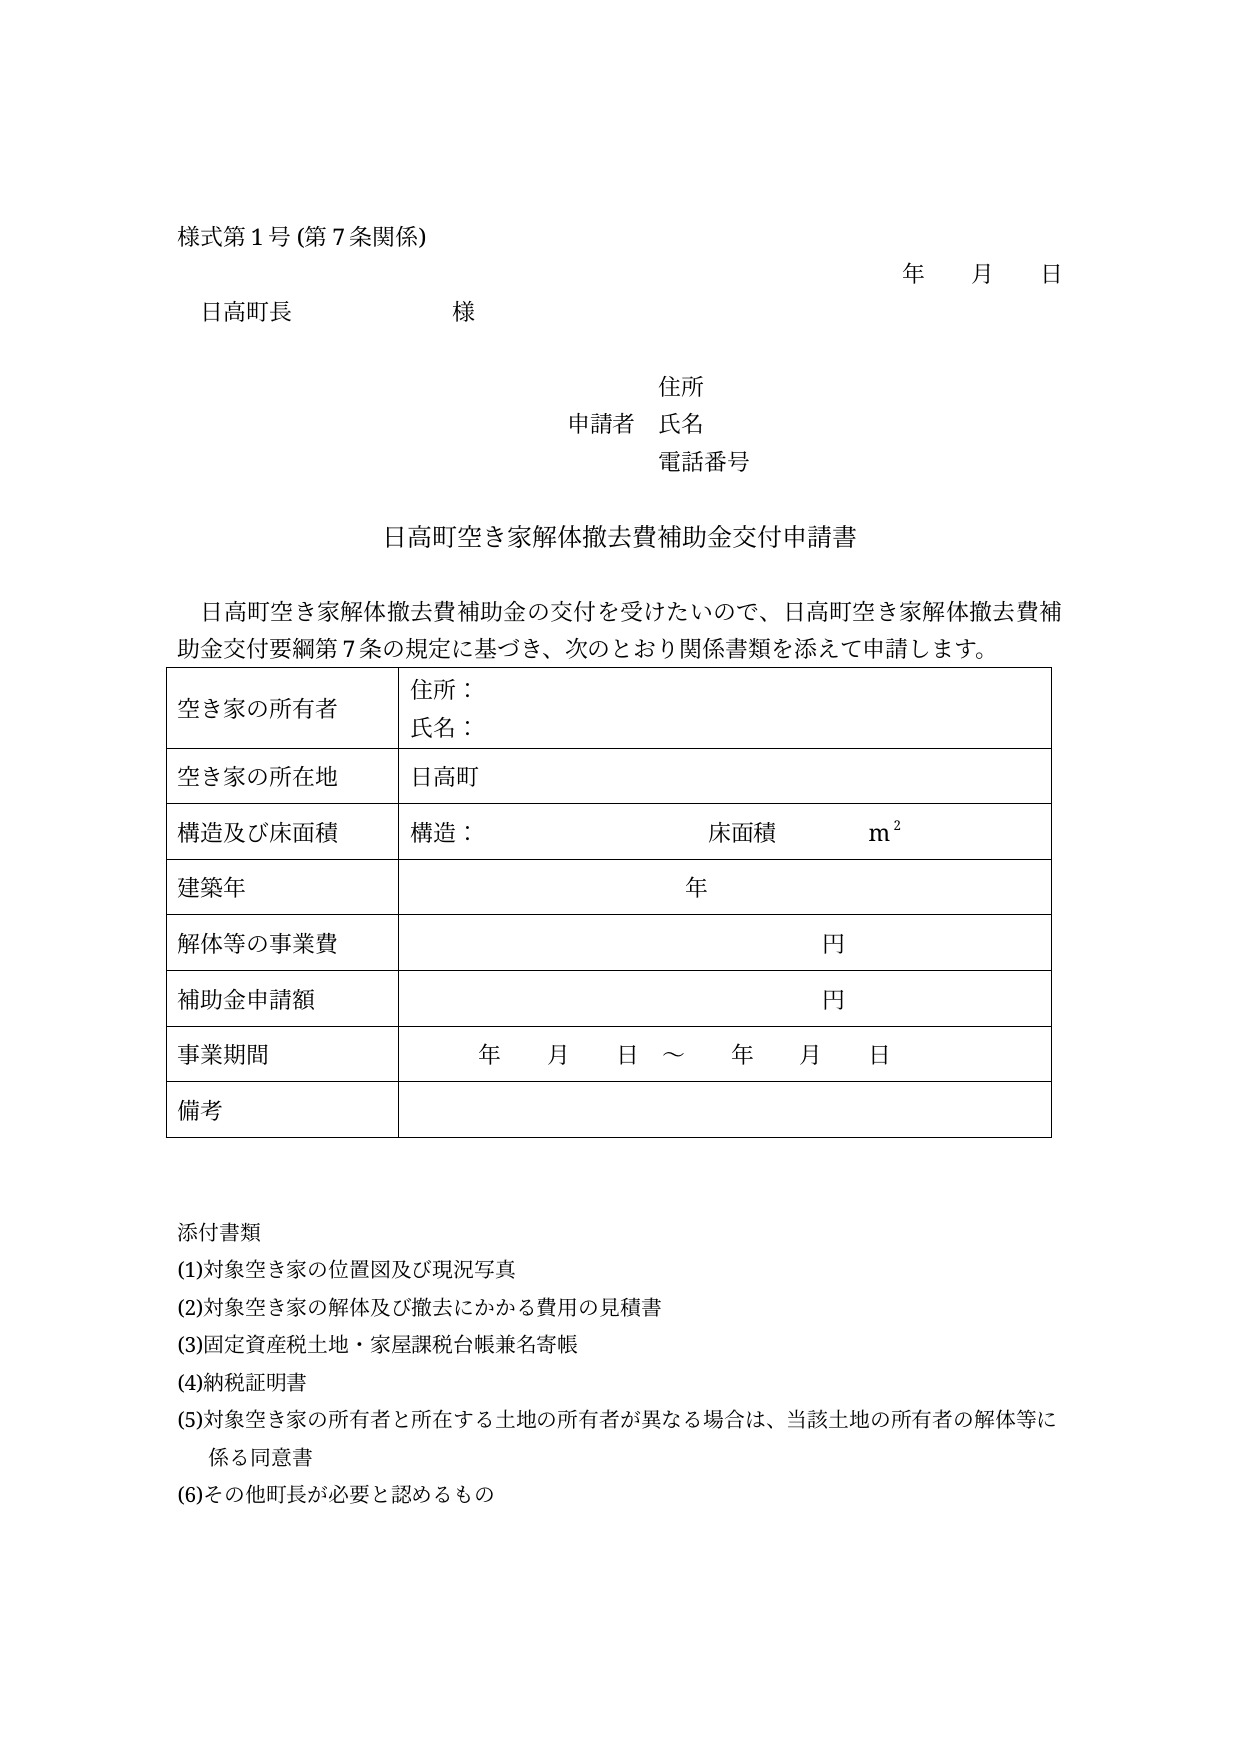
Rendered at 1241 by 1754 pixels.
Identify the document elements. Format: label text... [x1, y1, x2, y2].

text 日高町空き家解体撤去費補助金交付申請書 [177, 517, 1063, 554]
table_cell 円 [399, 915, 1051, 970]
text (5)対象空き家の所有者と所在する土地の所有者が異なる場合は、当該土地の所有者の解体等に [177, 1400, 1063, 1438]
text 係る同意書 [177, 1438, 1063, 1475]
table_cell 事業期間 [167, 1027, 398, 1081]
text (6)その他町長が必要と認めるもの [177, 1475, 1063, 1513]
table_cell 解体等の事業費 [167, 915, 398, 970]
text (2)対象空き家の解体及び撤去にかかる費用の見積書 [177, 1288, 1063, 1325]
table_cell 空き家の所在地 [167, 749, 398, 803]
table_cell 構造及び床面積 [167, 804, 398, 859]
text 住所 [177, 367, 1063, 404]
table_cell [399, 1082, 1051, 1137]
table_cell 年 月 日 ～ 年 月 日 [399, 1027, 1051, 1081]
text 申請者 氏名 [177, 404, 1063, 442]
table_cell 構造： 床面積 m 2 [399, 804, 1051, 859]
text 添付書類 [177, 1213, 1063, 1250]
table_cell 年 [399, 860, 1051, 914]
table_header 住所： 氏名： [399, 668, 1051, 747]
table_cell 備考 [167, 1082, 398, 1137]
text 日高町長 様 [177, 292, 1063, 329]
table_cell 補助金申請額 [167, 971, 398, 1026]
table_header 空き家の所有者 [167, 668, 398, 747]
text 電話番号 [177, 442, 1063, 479]
text (3)固定資産税土地・家屋課税台帳兼名寄帳 [177, 1325, 1063, 1363]
table_cell 建築年 [167, 860, 398, 914]
text 日高町空き家解体撤去費補助金の交付を受けたいので、日高町空き家解体撤去費補助金交付要綱第7条の規定に基づき、次のとおり関係書類を添えて申請します。 [177, 592, 1063, 667]
table_cell 円 [399, 971, 1051, 1026]
text (1)対象空き家の位置図及び現況写真 [177, 1250, 1063, 1288]
text 様式第1号 (第7条関係) [177, 217, 1063, 254]
text 年 月 日 [177, 254, 1063, 292]
text (4)納税証明書 [177, 1363, 1063, 1400]
table_cell 日高町 [399, 749, 1051, 803]
